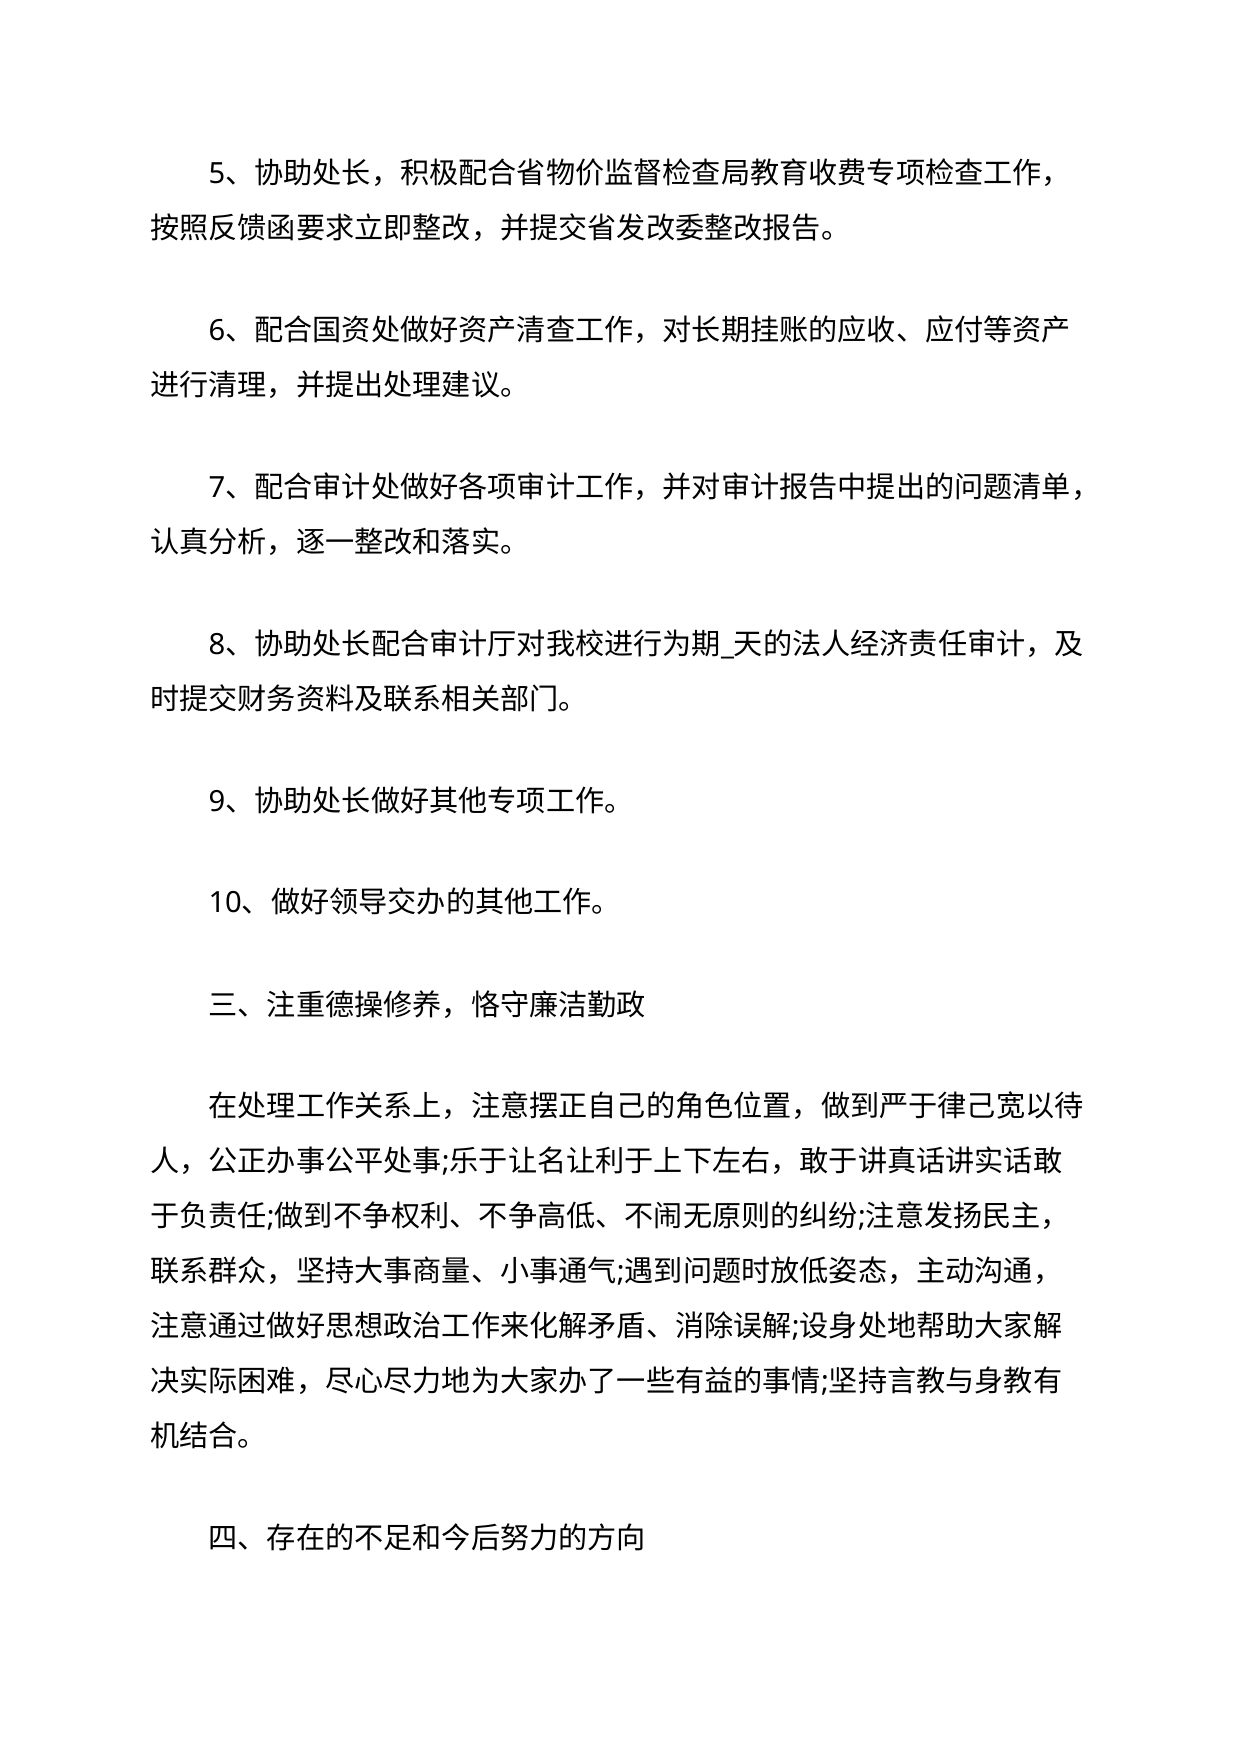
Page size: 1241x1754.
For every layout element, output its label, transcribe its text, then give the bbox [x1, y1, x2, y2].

text 三、注重德操修养，恪守廉洁勤政 [150, 981, 1090, 1023]
text 5、协助处长，积极配合省物价监督检查局教育收费专项检查工作，按照反馈函要求立即整改，并提交省发改委整改报告。 [150, 150, 1090, 247]
text 7、配合审计处做好各项审计工作，并对审计报告中提出的问题清单，认真分析，逐一整改和落实。 [150, 463, 1090, 561]
text 9、协助处长做好其他专项工作。 [150, 777, 1090, 819]
text 四、存在的不足和今后努力的方向 [150, 1514, 1090, 1557]
text 8、协助处长配合审计厅对我校进行为期_天的法人经济责任审计，及时提交财务资料及联系相关部门。 [150, 620, 1090, 718]
text 10、做好领导交办的其他工作。 [150, 879, 1090, 921]
text 6、配合国资处做好资产清查工作，对长期挂账的应收、应付等资产进行清理，并提出处理建议。 [150, 307, 1090, 404]
text 在处理工作关系上，注意摆正自己的角色位置，做到严于律己宽以待人，公正办事公平处事;乐于让名让利于上下左右，敢于讲真话讲实话敢于负责任;做到不争权利、不争高低、不闹无原则的纠纷;注意发扬民主，联系群众，坚持大事商量、小事通气;遇到问题时放低姿态，主动沟通，注意通过做好思想政治工作来化解矛盾、消除误解;设身处地帮助大家解决实际困难，尽心尽力地为大家办了一些有益的事情;坚持言教与身教有机结合。 [150, 1083, 1090, 1455]
